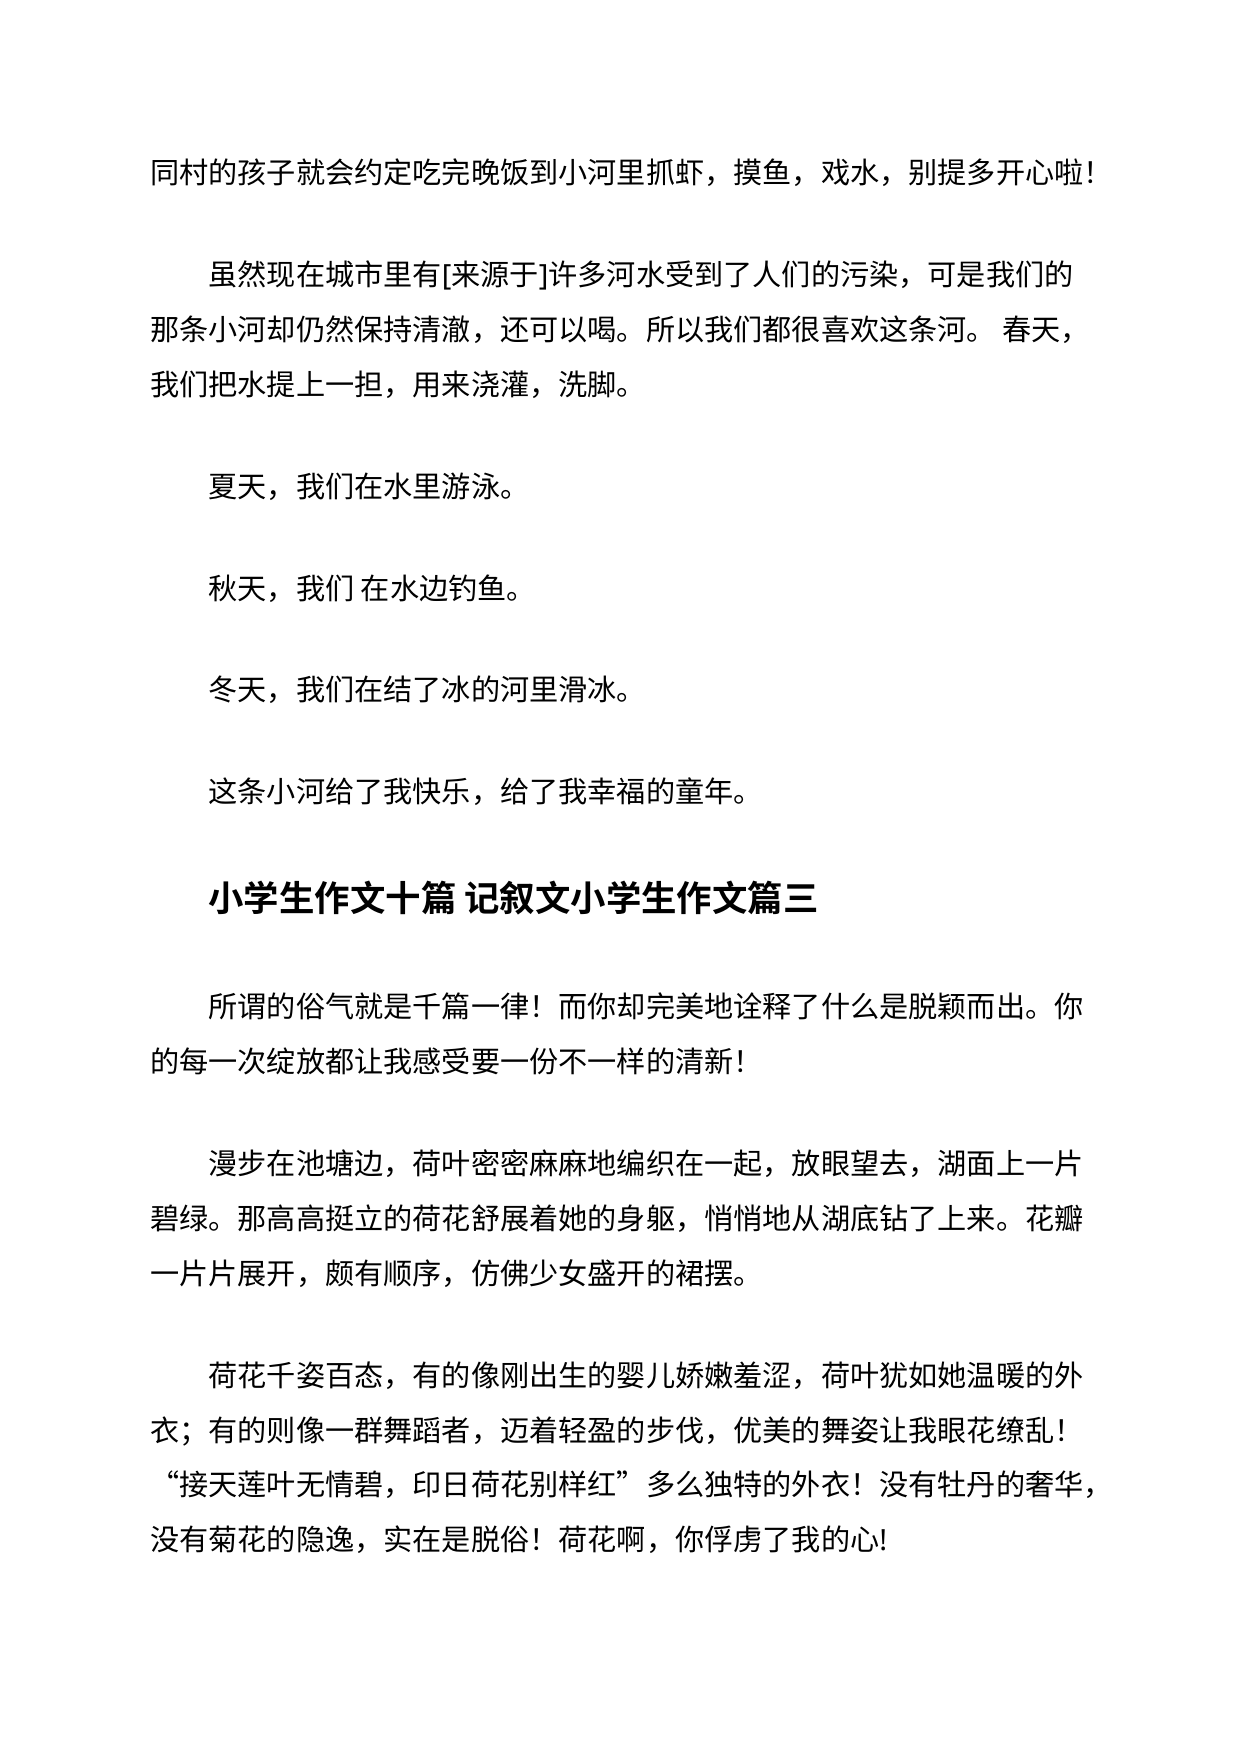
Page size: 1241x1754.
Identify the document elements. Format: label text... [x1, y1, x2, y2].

text 荷花千姿百态，有的像刚出生的婴儿娇嫩羞涩，荷叶犹如她温暖的外衣；有的则像一群舞蹈者，迈着轻盈的步伐，优美的舞姿让我眼花缭乱！“接天莲叶无情碧，印日荷花别样红”多么独特的外衣！没有牡丹的奢华，没有菊花的隐逸，实在是脱俗！荷花啊，你俘虏了我的心! [150, 1352, 1090, 1559]
text 虽然现在城市里有[来源于]许多河水受到了人们的污染，可是我们的那条小河却仍然保持清澈，还可以喝。所以我们都很喜欢这条河。 春天，我们把水提上一担，用来浇灌，洗脚。 [150, 252, 1090, 404]
text 漫步在池塘边，荷叶密密麻麻地编织在一起，放眼望去，湖面上一片碧绿。那高高挺立的荷花舒展着她的身躯，悄悄地从湖底钻了上来。花瓣一片片展开，颇有顺序，仿佛少女盛开的裙摆。 [150, 1141, 1090, 1293]
text 小学生作文十篇 记叙文小学生作文篇三 [150, 871, 1090, 922]
text 所谓的俗气就是千篇一律！而你却完美地诠释了什么是脱颖而出。你的每一次绽放都让我感受要一份不一样的清新！ [150, 984, 1090, 1081]
text 秋天，我们 在水边钓鱼。 [150, 565, 1090, 607]
text 这条小河给了我快乐，给了我幸福的童年。 [150, 769, 1090, 811]
text 夏天，我们在水里游泳。 [150, 463, 1090, 506]
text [150, 150, 1090, 192]
text 冬天，我们在结了冰的河里滑冰。 [150, 667, 1090, 709]
